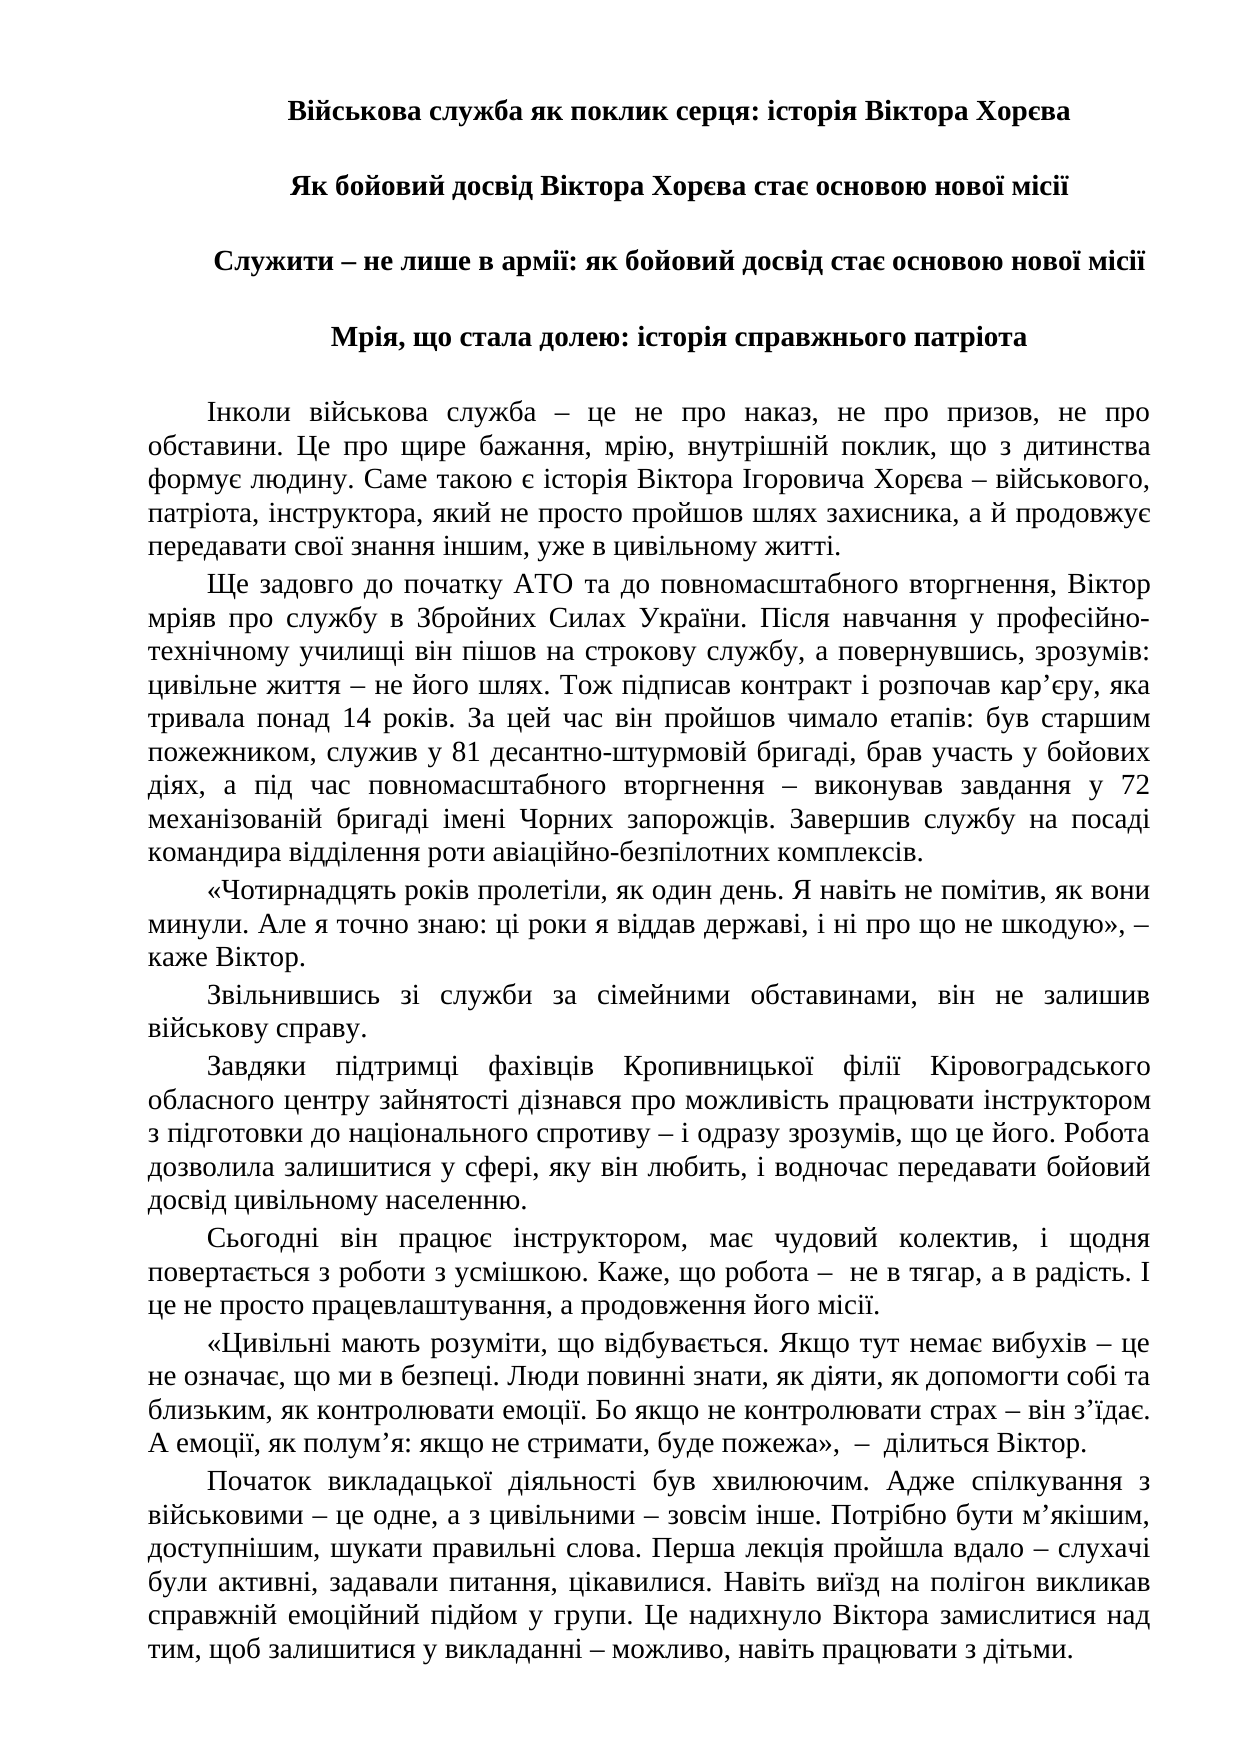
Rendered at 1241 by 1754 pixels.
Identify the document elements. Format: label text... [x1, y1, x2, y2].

text Військова служба як поклик серця: історія Віктора Хорєва [148, 93, 1152, 126]
text Сьогодні він працює інструктором, має чудовий колектив, і щодня повертається з роботи з усмішкою. Каже, що робота – не в тягар, а в радість. І це не просто працевлаштування, а продовження його місії. [148, 1220, 1152, 1321]
text Звільнившись зі служби за сімейними обставинами, він не залишив військову справу. [148, 977, 1152, 1044]
text Інколи військова служба – це не про наказ, не про призов, не про обставини. Це про щире бажання, мрію, внутрішній поклик, що з дитинства формує людину. Саме такою є історія Віктора Ігоровича Хорєва – військового, патріота, інструктора, який не просто пройшов шлях захисника, а й продовжує передавати свої знання іншим, уже в цивільному житті. [148, 394, 1152, 562]
text «Цивільні мають розуміти, що відбувається. Якщо тут немає вибухів – це не означає, що ми в безпеці. Люди повинні знати, як діяти, як допомогти собі та близьким, як контролювати емоції. Бо якщо не контролювати страх – він з’їдає. А емоції, як полум’я: якщо не стримати, буде пожежа», – ділиться Віктор. [148, 1325, 1152, 1459]
text «Чотирнадцять років пролетіли, як один день. Я навіть не помітив, як вони минули. Але я точно знаю: ці роки я віддав державі, і ні про що не шкодую», – каже Віктор. [148, 872, 1152, 973]
text Як бойовий досвід Віктора Хорєва стає основою нової місії [148, 168, 1152, 202]
text Служити – не лише в армії: як бойовий досвід стає основою нової місії [148, 243, 1152, 277]
text Початок викладацької діяльності був хвилюючим. Адже спілкування з військовими – це одне, а з цивільними – зовсім інше. Потрібно бути м’якішим, доступнішим, шукати правильні слова. Перша лекція пройшла вдало – слухачі були активні, задавали питання, цікавилися. Навіть виїзд на полігон викликав справжній емоційний підйом у групи. Це надихнуло Віктора замислитися над тим, щоб залишитися у викладанні – можливо, навіть працювати з дітьми. [148, 1463, 1152, 1664]
text Ще задовго до початку АТО та до повномасштабного вторгнення, Віктор мріяв про службу в Збройних Силах України. Після навчання у професійно-технічному училищі він пішов на строкову службу, а повернувшись, зрозумів: цивільне життя – не його шлях. Тож підписав контракт і розпочав кар’єру, яка тривала понад 14 років. За цей час він пройшов чимало етапів: був старшим пожежником, служив у 81 десантно-штурмовій бригаді, брав участь у бойових діях, а під час повномасштабного вторгнення – виконував завдання у 72 механізованій бригаді імені Чорних запорожців. Завершив службу на посаді командира відділення роти авіаційно-безпілотних комплексів. [148, 566, 1152, 868]
text Мрія, що стала долею: історія справжнього патріота [148, 319, 1152, 352]
text Завдяки підтримці фахівців Кропивницької філії Кіровоградського обласного центру зайнятості дізнався про можливість працювати інструктором з підготовки до національного спротиву – і одразу зрозумів, що це його. Робота дозволила залишитися у сфері, яку він любить, і водночас передавати бойовий досвід цивільному населенню. [148, 1048, 1152, 1216]
